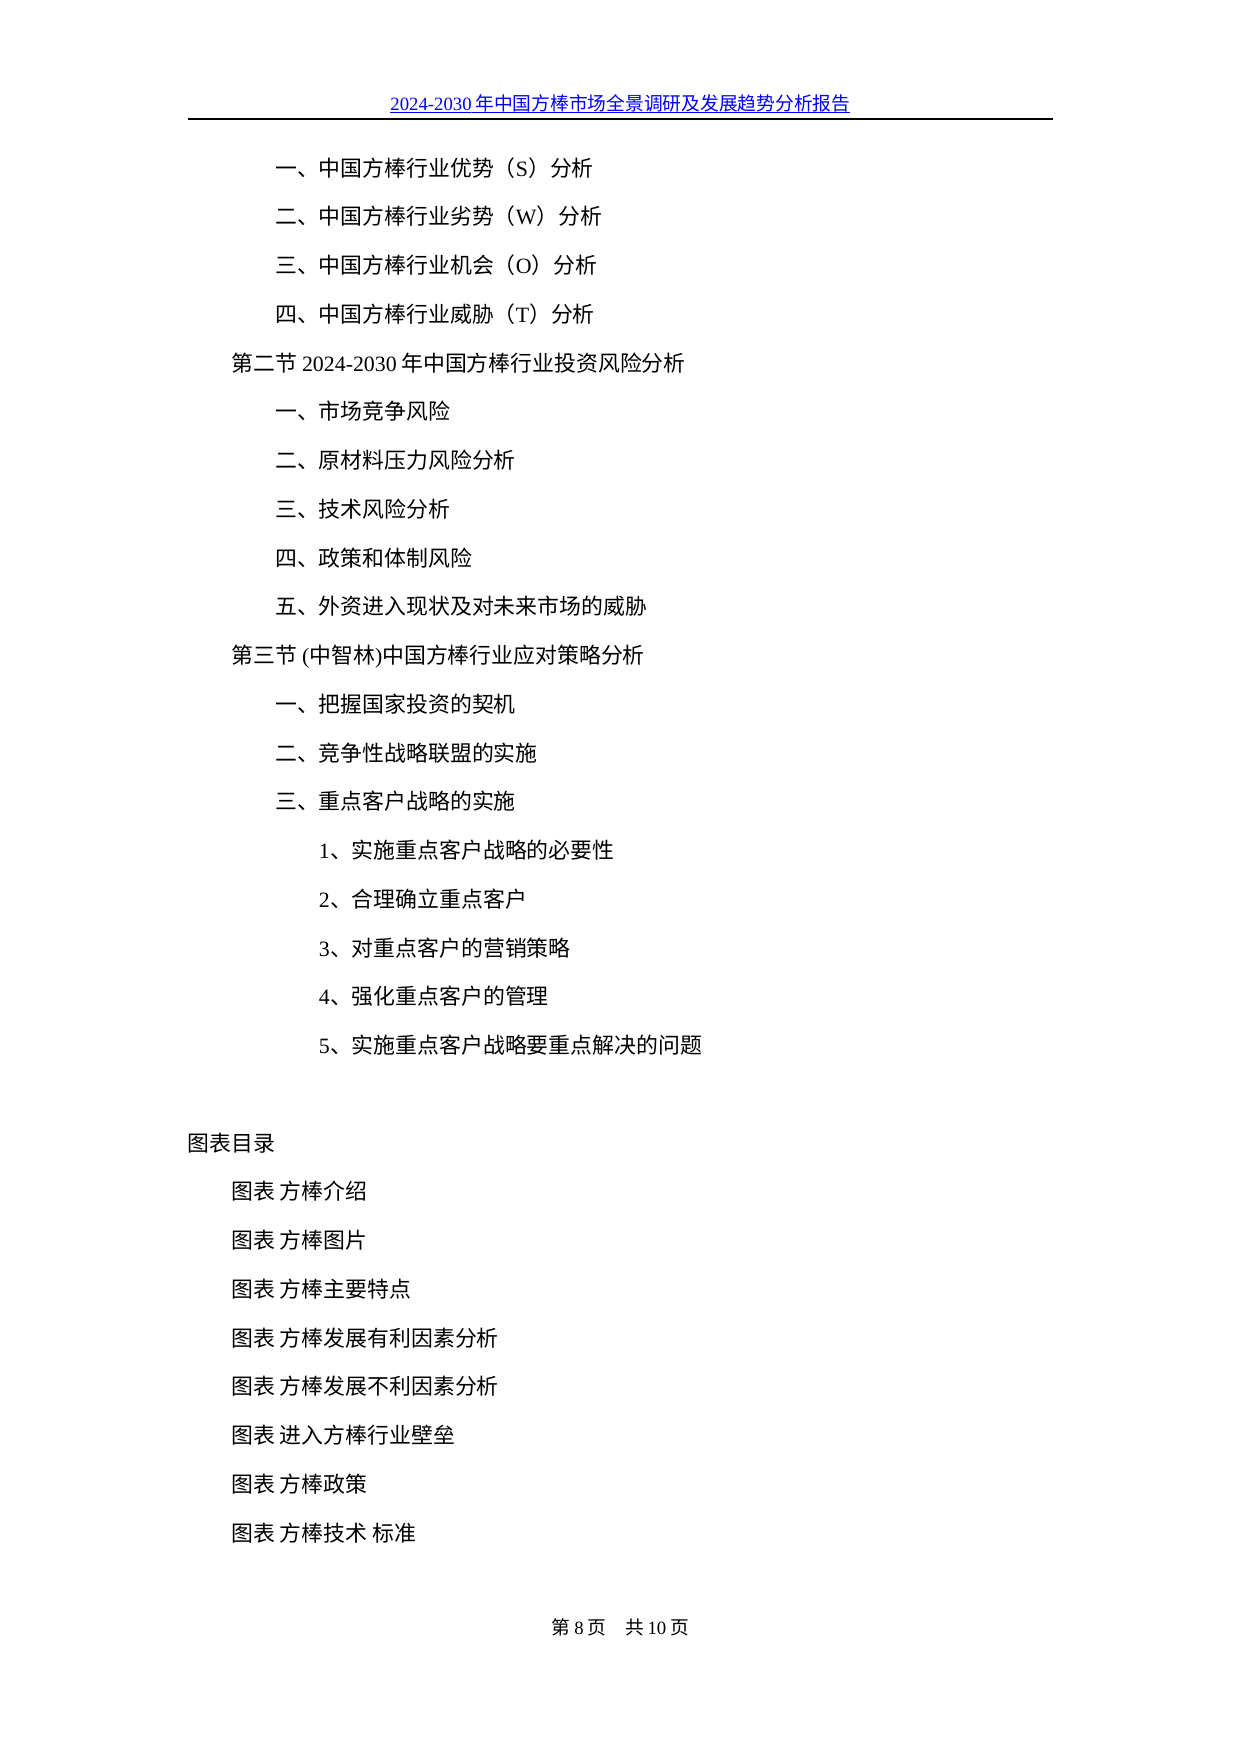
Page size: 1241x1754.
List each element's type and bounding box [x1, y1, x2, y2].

text [187, 150, 1053, 1548]
